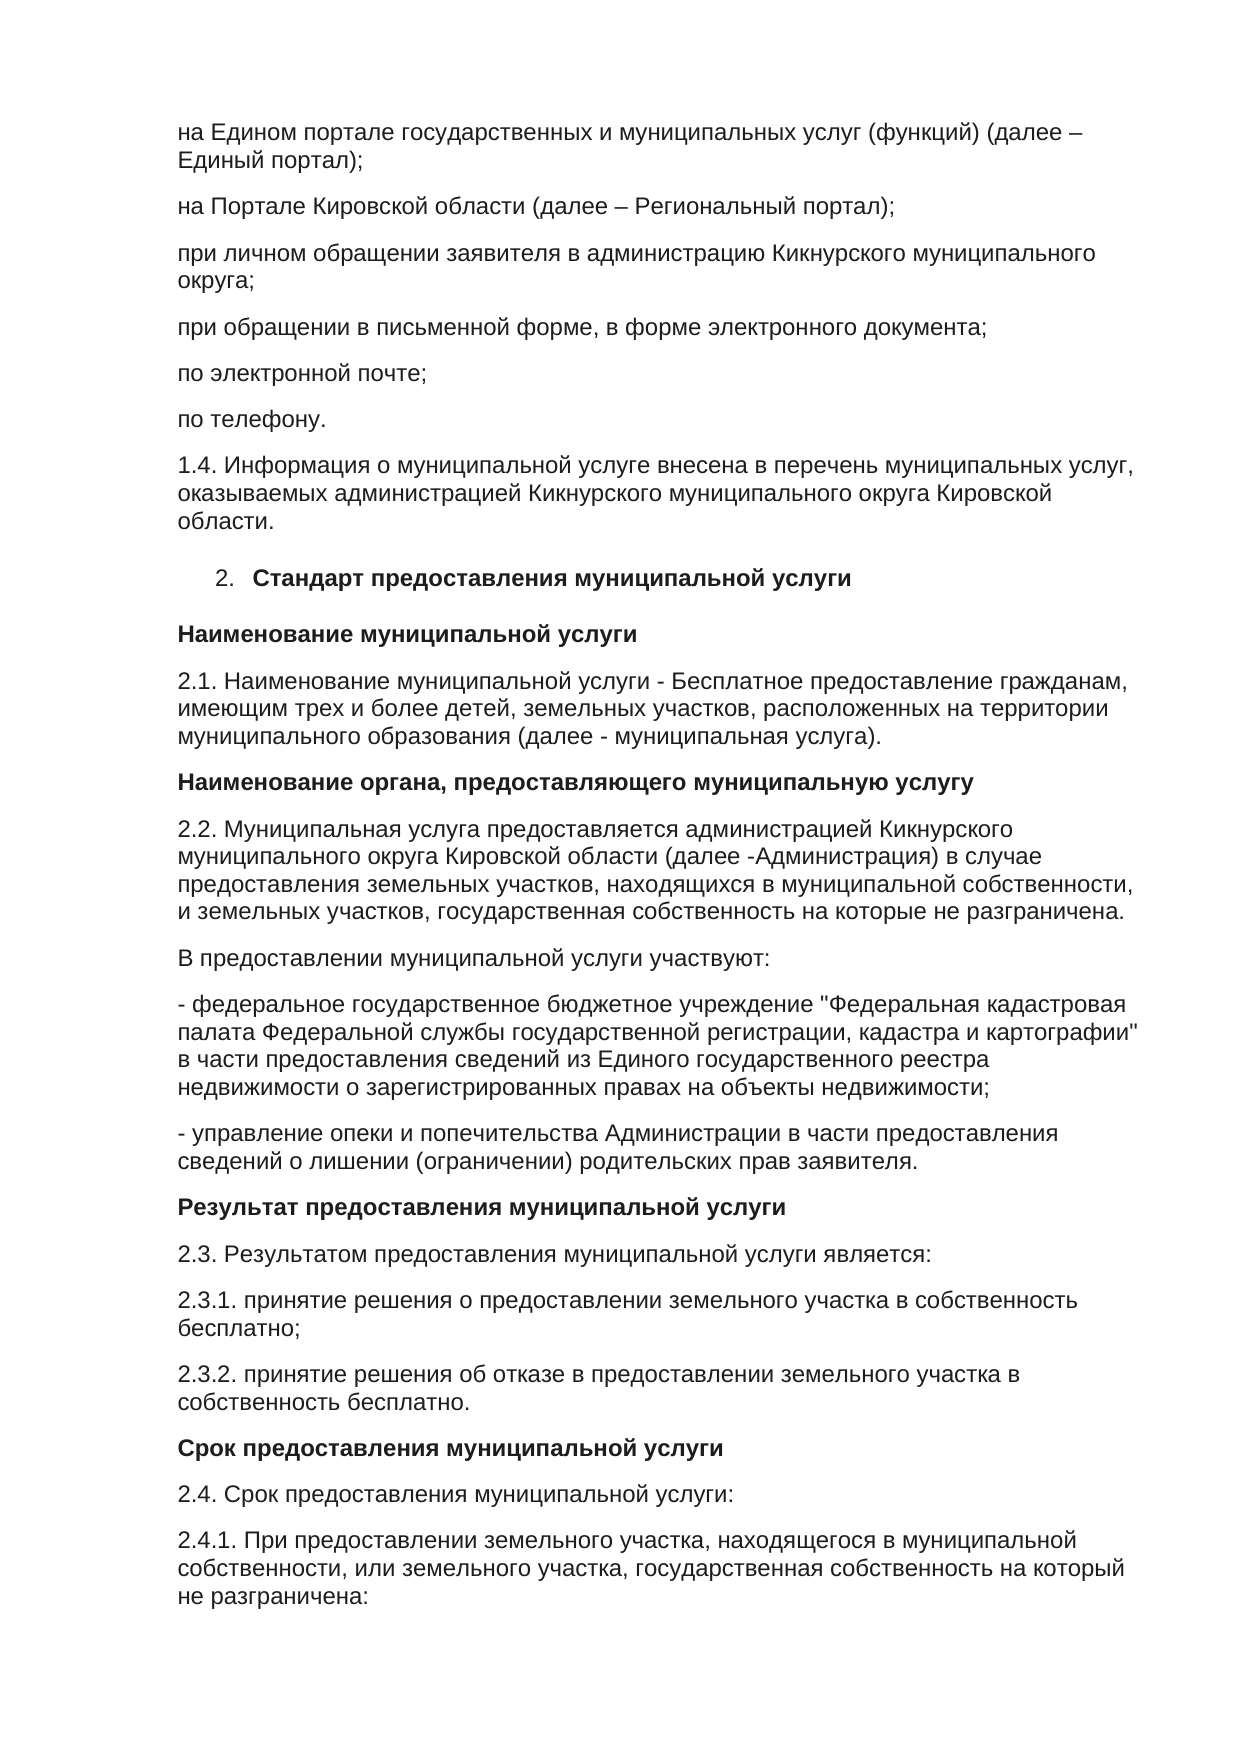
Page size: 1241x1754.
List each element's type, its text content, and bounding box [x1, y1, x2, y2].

text по электронной почте; [177, 359, 1152, 386]
text 2.4.1. При предоставлении земельного участка, находящегося в муниципальной собственности, или земельного участка, государственная собственность на который не разграничена: [177, 1526, 1152, 1609]
text Наименование муниципальной услуги [177, 620, 1152, 648]
text В предоставлении муниципальной услуги участвуют: [177, 944, 1152, 971]
text 2.2. Муниципальная услуга предоставляется администрацией Кикнурского муниципального округа Кировской области (далее -Администрация) в случае предоставления земельных участков, находящихся в муниципальной собственности, и земельных участков, государственная собственность на которые не разграничена. [177, 814, 1152, 925]
text 2.3.2. принятие решения об отказе в предоставлении земельного участка в собственность бесплатно. [177, 1360, 1152, 1415]
text Наименование органа, предоставляющего муниципальную услугу [177, 768, 1152, 796]
text на Едином портале государственных и муниципальных услуг (функций) (далее – Единый портал); [177, 118, 1152, 173]
text 2.1. Наименование муниципальной услуги - Бесплатное предоставление гражданам, имеющим трех и более детей, земельных участков, расположенных на территории муниципального образования (далее - муниципальная услуга). [177, 667, 1152, 749]
text 1.4. Информация о муниципальной услуге внесена в перечень муниципальных услуг, оказываемых администрацией Кикнурского муниципального округа Кировской области. [177, 451, 1152, 534]
text на Портале Кировской области (далее – Региональный портал); [177, 192, 1152, 220]
text - федеральное государственное бюджетное учреждение "Федеральная кадастровая палата Федеральной службы государственной регистрации, кадастра и картографии" в части предоставления сведений из Единого государственного реестра недвижимости о зарегистрированных правах на объекты недвижимости; [177, 990, 1152, 1100]
text при личном обращении заявителя в администрацию Кикнурского муниципального округа; [177, 238, 1152, 294]
text 2.3. Результатом предоставления муниципальной услуги является: [177, 1239, 1152, 1267]
text 2.3.1. принятие решения о предоставлении земельного участка в собственность бесплатно; [177, 1286, 1152, 1341]
text 2.4. Срок предоставления муниципальной услуги: [177, 1480, 1152, 1508]
list Стандарт предоставления муниципальной услуги [215, 563, 1152, 591]
text при обращении в письменной форме, в форме электронного документа; [177, 312, 1152, 340]
text - управление опеки и попечительства Администрации в части предоставления сведений о лишении (ограничении) родительских прав заявителя. [177, 1119, 1152, 1174]
text Срок предоставления муниципальной услуги [177, 1434, 1152, 1461]
text Результат предоставления муниципальной услуги [177, 1193, 1152, 1221]
text по телефону. [177, 405, 1152, 433]
